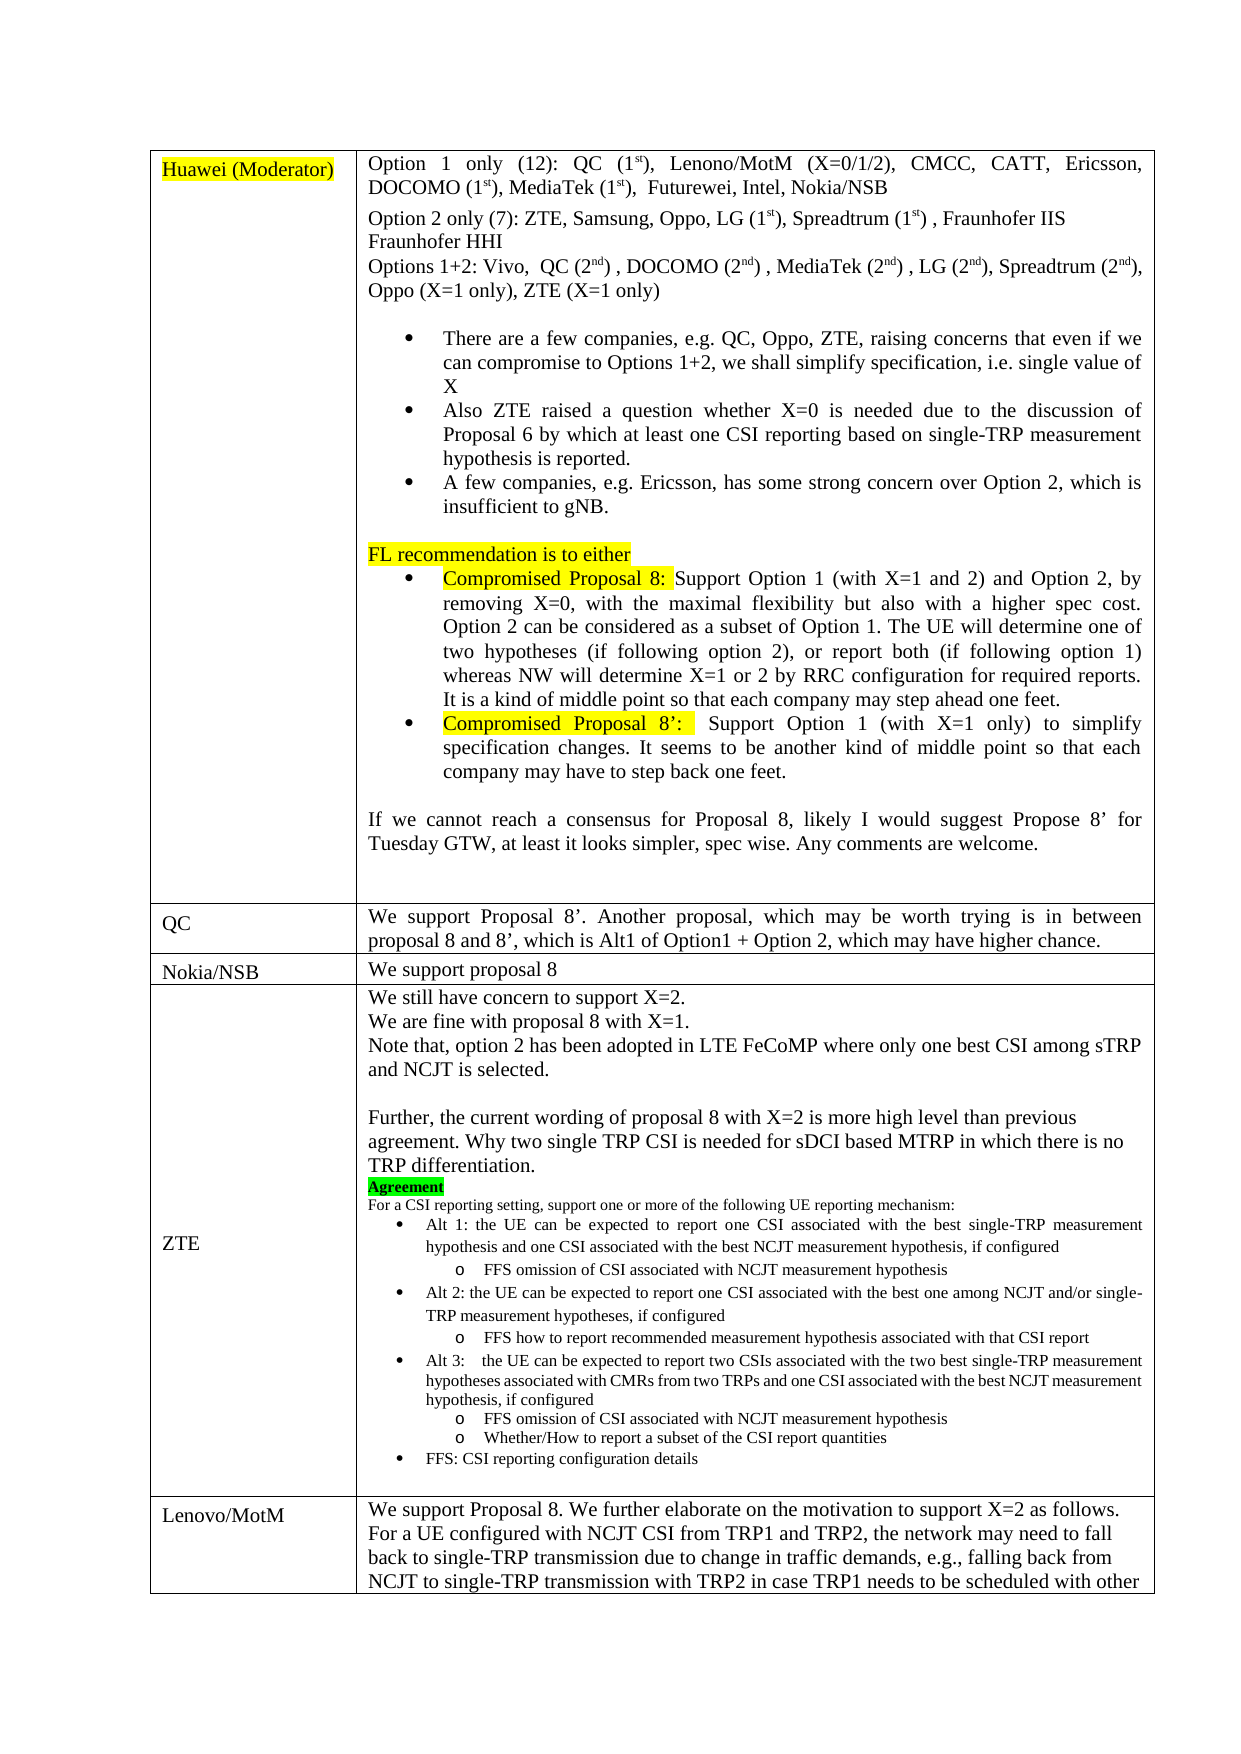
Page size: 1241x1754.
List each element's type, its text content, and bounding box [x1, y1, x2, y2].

table_header Huawei (Moderator) [151, 151, 356, 903]
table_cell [357, 1497, 1154, 1593]
table_cell We support Proposal 8’. Another proposal, which may be worth trying is in between proposal 8 and 8’, which is Alt1 of Option1 + Option 2, which may have higher chance. [357, 904, 1154, 952]
table_cell Lenovo/MotM [151, 1497, 356, 1593]
table_header Option 1 only (12): QC (1st), Lenono/MotM (X=0/1/2), CMCC, CATT, Ericsson, DOCOMO (1st), MediaTek (1st), Futurewei, Intel, Nokia/NSB Option 2 only (7): ZTE, Samsung, Oppo, LG (1st), Spreadtrum (1st) , Fraunhofer IIS Fraunhofer HHI Options 1+2: Vivo, QC (2nd) , DOCOMO (2nd) , MediaTek (2nd) , LG (2nd), Spreadtrum (2nd), Oppo (X=1 only), ZTE (X=1 only) There are a few companies, e.g. QC, Oppo, ZTE, raising concerns that even if we can compromise to Options 1+2, we shall simplify specification, i.e. single value of X Also ZTE raised a question whether X=0 is needed due to the discussion of Proposal 6 by which at least one CSI reporting based on single-TRP measurement hypothesis is reported. A few companies, e.g. Ericsson, has some strong concern over Option 2, which is insufficient to gNB. FL recommendation is to either Compromised Proposal 8: Support Option 1 (with X=1 and 2) and Option 2, by removing X=0, with the maximal flexibility but also with a higher spec cost. Option 2 can be considered as a subset of Option 1. The UE will determine one of two hypotheses (if following option 2), or report both (if following option 1) whereas NW will determine X=1 or 2 by RRC configuration for required reports. It is a kind of middle point so that each company may step ahead one feet. Compromised Proposal 8’: Support Option 1 (with X=1 only) to simplify specification changes. It seems to be another kind of middle point so that each company may have to step back one feet. If we cannot reach a consensus for Proposal 8, likely I would suggest Propose 8’ for Tuesday GTW, at least it looks simpler, spec wise. Any comments are welcome. [357, 151, 1154, 903]
table_cell We still have concern to support X=2. We are fine with proposal 8 with X=1. Note that, option 2 has been adopted in LTE FeCoMP where only one best CSI among sTRP and NCJT is selected. Further, the current wording of proposal 8 with X=2 is more high level than previous agreement. Why two single TRP CSI is needed for sDCI based MTRP in which there is no TRP differentiation. [357, 985, 1154, 1496]
table_cell ZTE [151, 985, 356, 1496]
table_cell We support proposal 8 [357, 954, 1154, 984]
table_cell Nokia/NSB [151, 954, 356, 984]
table_cell QC [151, 904, 356, 952]
